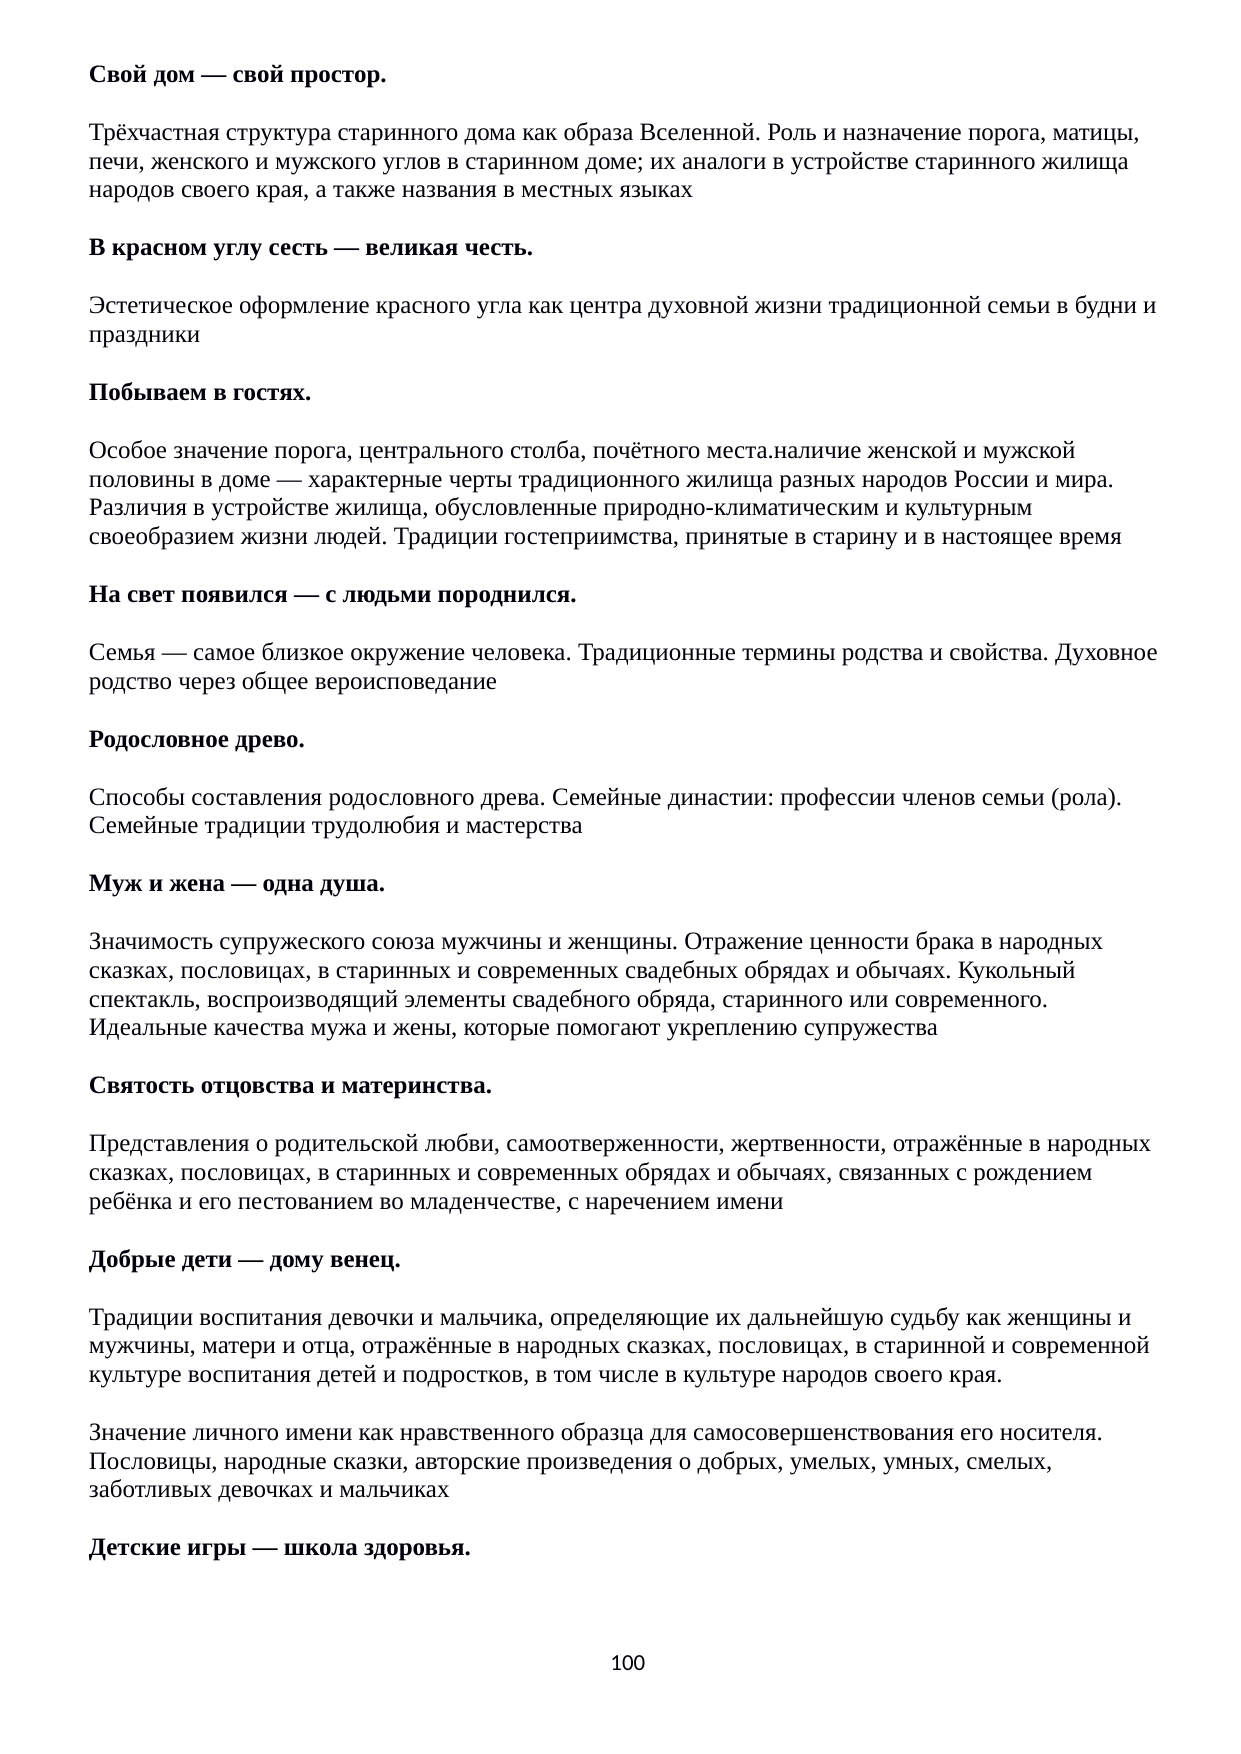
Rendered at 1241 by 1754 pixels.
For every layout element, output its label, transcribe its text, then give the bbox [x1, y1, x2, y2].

text На свет появился — с людьми породнился. [89, 579, 1167, 608]
text Способы составления родословного древа. Семейные династии: профессии членов семьи (рола). Семейные традиции трудолюбия и мастерства [89, 782, 1167, 839]
text Святость отцовства и материнства. [89, 1070, 1167, 1099]
text Значимость супружеского союза мужчины и женщины. Отражение ценности брака в народных сказках, пословицах, в старинных и современных свадебных обрядах и обычаях. Кукольный спектакль, воспроизводящий элементы свадебного обряда, старинного или современного. Идеальные качества мужа и жены, которые помогают укреплению супружества [89, 926, 1167, 1041]
text В красном углу сесть — великая честь. [89, 232, 1167, 261]
text Эстетическое оформление красного угла как центра духовной жизни традиционной семьи в будни и праздники [89, 290, 1167, 348]
text Побываем в гостях. [89, 377, 1167, 406]
text Свой дом — свой простор. [89, 59, 1167, 88]
text Традиции воспитания девочки и мальчика, определяющие их дальнейшую судьбу как женщины и мужчины, матери и отца, отражённые в народных сказках, пословицах, в старинной и современной культуре воспитания детей и подростков, в том числе в культуре народов своего края. [89, 1302, 1167, 1388]
text Особое значение порога, центрального столба, почётного места.наличие женской и мужской половины в доме — характерные черты традиционного жилища разных народов России и мира. Различия в устройстве жилища, обусловленные природно-климатическим и культурным своеобразием жизни людей. Традиции гостеприимства, принятые в старину и в настоящее время [89, 435, 1167, 550]
text Родословное древо. [89, 724, 1167, 752]
text Детские игры — школа здоровья. [89, 1532, 1167, 1561]
text Трёхчастная структура старинного дома как образа Вселенной. Роль и назначение порога, матицы, печи, женского и мужского углов в старинном доме; их аналоги в устройстве старинного жилища народов своего края, а также названия в местных языках [89, 117, 1167, 203]
text Добрые дети — дому венец. [89, 1244, 1167, 1272]
text Представления о родительской любви, самоотверженности, жертвенности, отражённые в народных сказках, пословицах, в старинных и современных обрядах и обычаях, связанных с рождением ребёнка и его пестованием во младенчестве, с наречением имени [89, 1128, 1167, 1214]
text Значение личного имени как нравственного образца для самосовершенствования его носителя. Пословицы, народные сказки, авторские произведения о добрых, умелых, умных, смелых, заботливых девочках и мальчиках [89, 1417, 1167, 1503]
text Муж и жена — одна душа. [89, 868, 1167, 897]
text Семья — самое близкое окружение человека. Традиционные термины родства и свойства. Духовное родство через общее вероисповедание [89, 637, 1167, 694]
